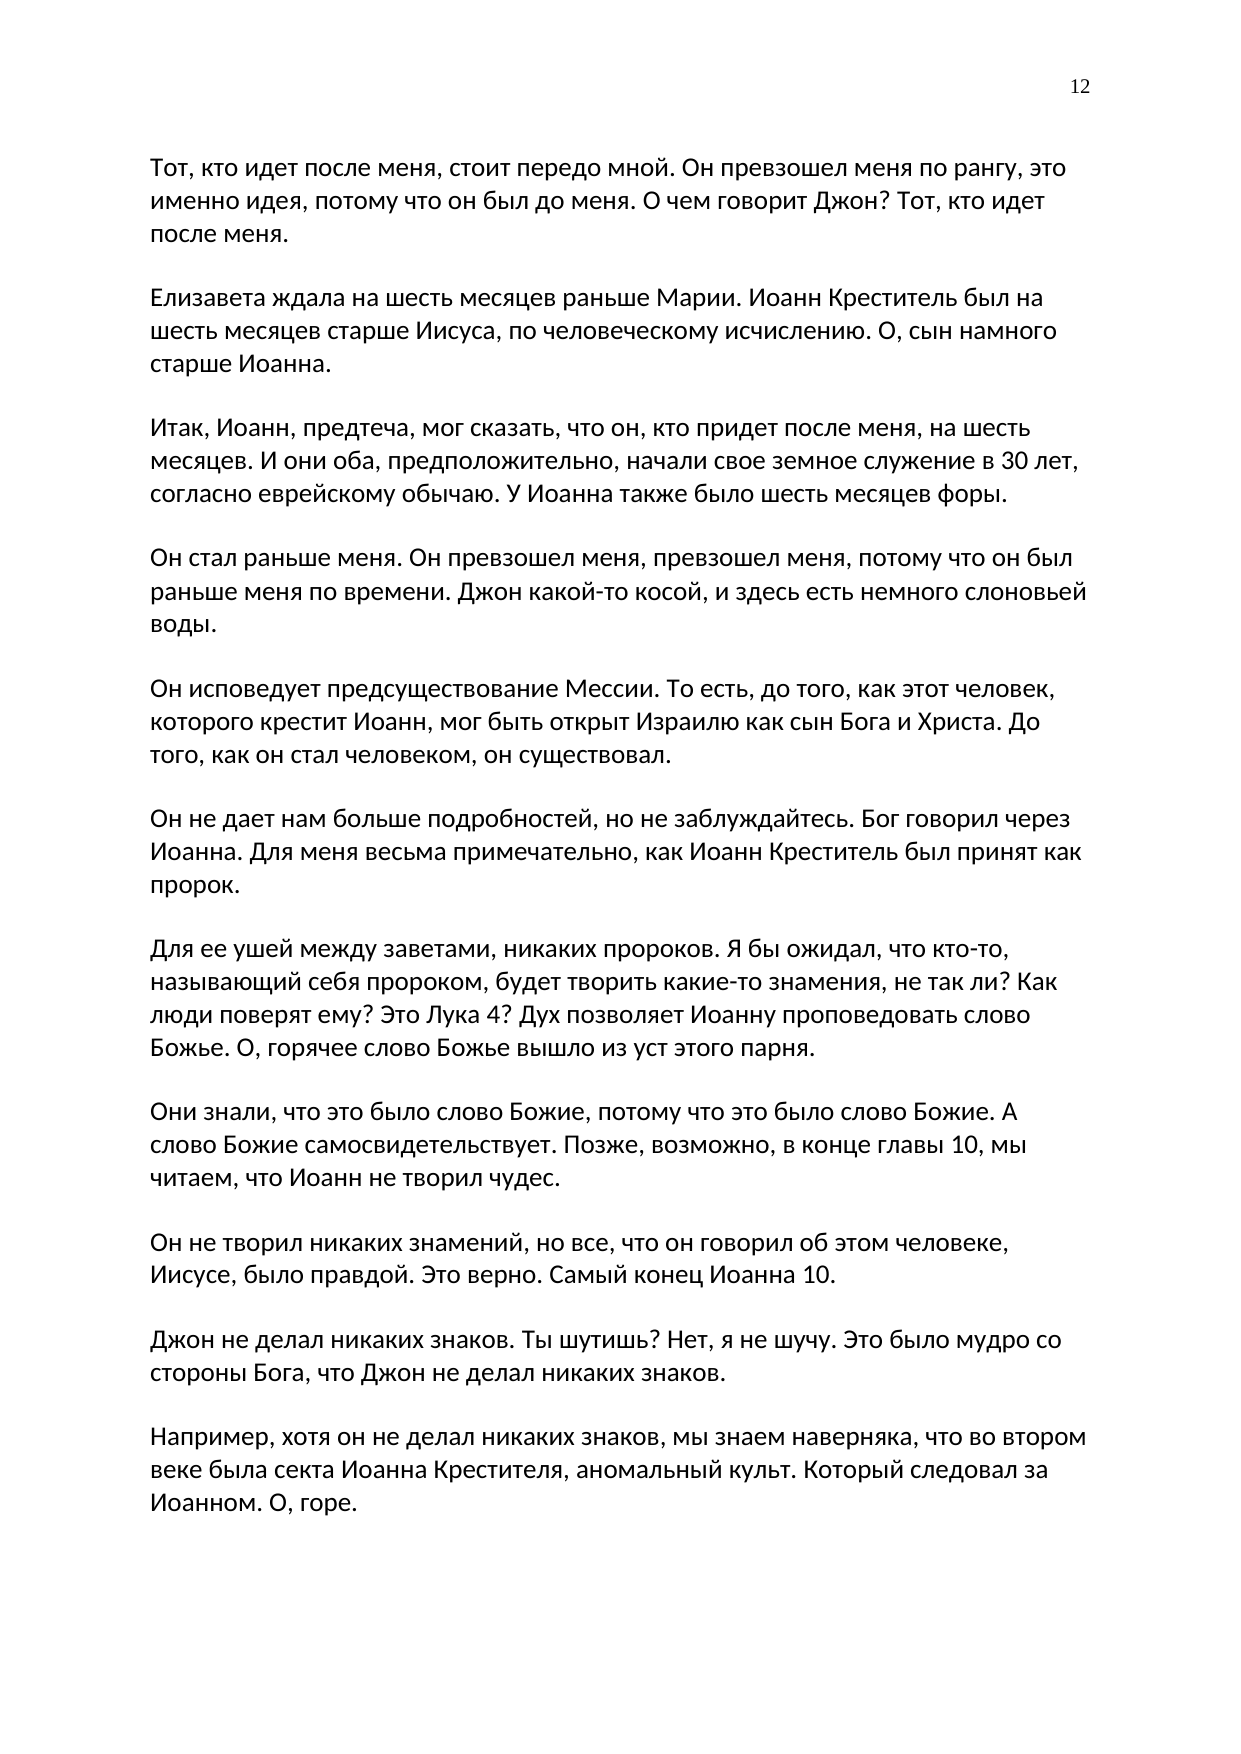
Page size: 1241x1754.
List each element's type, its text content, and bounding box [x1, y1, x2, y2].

text Например, хотя он не делал никаких знаков, мы знаем наверняка, что во втором веке была секта Иоанна Крестителя, аномальный культ. Который следовал за Иоанном. О, горе. [150, 1419, 1090, 1518]
text Джон не делал никаких знаков. Ты шутишь? Нет, я не шучу. Это было мудро со стороны Бога, что Джон не делал никаких знаков. [150, 1322, 1090, 1388]
text Он исповедует предсуществование Мессии. То есть, до того, как этот человек, которого крестит Иоанн, мог быть открыт Израилю как сын Бога и Христа. До того, как он стал человеком, он существовал. [150, 671, 1090, 770]
text Елизавета ждала на шесть месяцев раньше Марии. Иоанн Креститель был на шесть месяцев старше Иисуса, по человеческому исчислению. О, сын намного старше Иоанна. [150, 280, 1090, 379]
text Тот, кто идет после меня, стоит передо мной. Он превзошел меня по рангу, это именно идея, потому что он был до меня. О чем говорит Джон? Тот, кто идет после меня. [150, 150, 1090, 249]
text Они знали, что это было слово Божие, потому что это было слово Божие. А слово Божие самосвидетельствует. Позже, возможно, в конце главы 10, мы читаем, что Иоанн не творил чудес. [150, 1094, 1090, 1193]
text Для ее ушей между заветами, никаких пророков. Я бы ожидал, что кто-то, называющий себя пророком, будет творить какие-то знамения, не так ли? Как люди поверят ему? Это Лука 4? Дух позволяет Иоанну проповедовать слово Божье. О, горячее слово Божье вышло из уст этого парня. [150, 931, 1090, 1063]
text Он стал раньше меня. Он превзошел меня, превзошел меня, потому что он был раньше меня по времени. Джон какой-то косой, и здесь есть немного слоновьей воды. [150, 541, 1090, 640]
text Итак, Иоанн, предтеча, мог сказать, что он, кто придет после меня, на шесть месяцев. И они оба, предположительно, начали свое земное служение в 30 лет, согласно еврейскому обычаю. У Иоанна также было шесть месяцев форы. [150, 410, 1090, 509]
text Он не творил никаких знамений, но все, что он говорил об этом человеке, Иисусе, было правдой. Это верно. Самый конец Иоанна 10. [150, 1225, 1090, 1291]
text Он не дает нам больше подробностей, но не заблуждайтесь. Бог говорил через Иоанна. Для меня весьма примечательно, как Иоанн Креститель был принят как пророк. [150, 801, 1090, 900]
